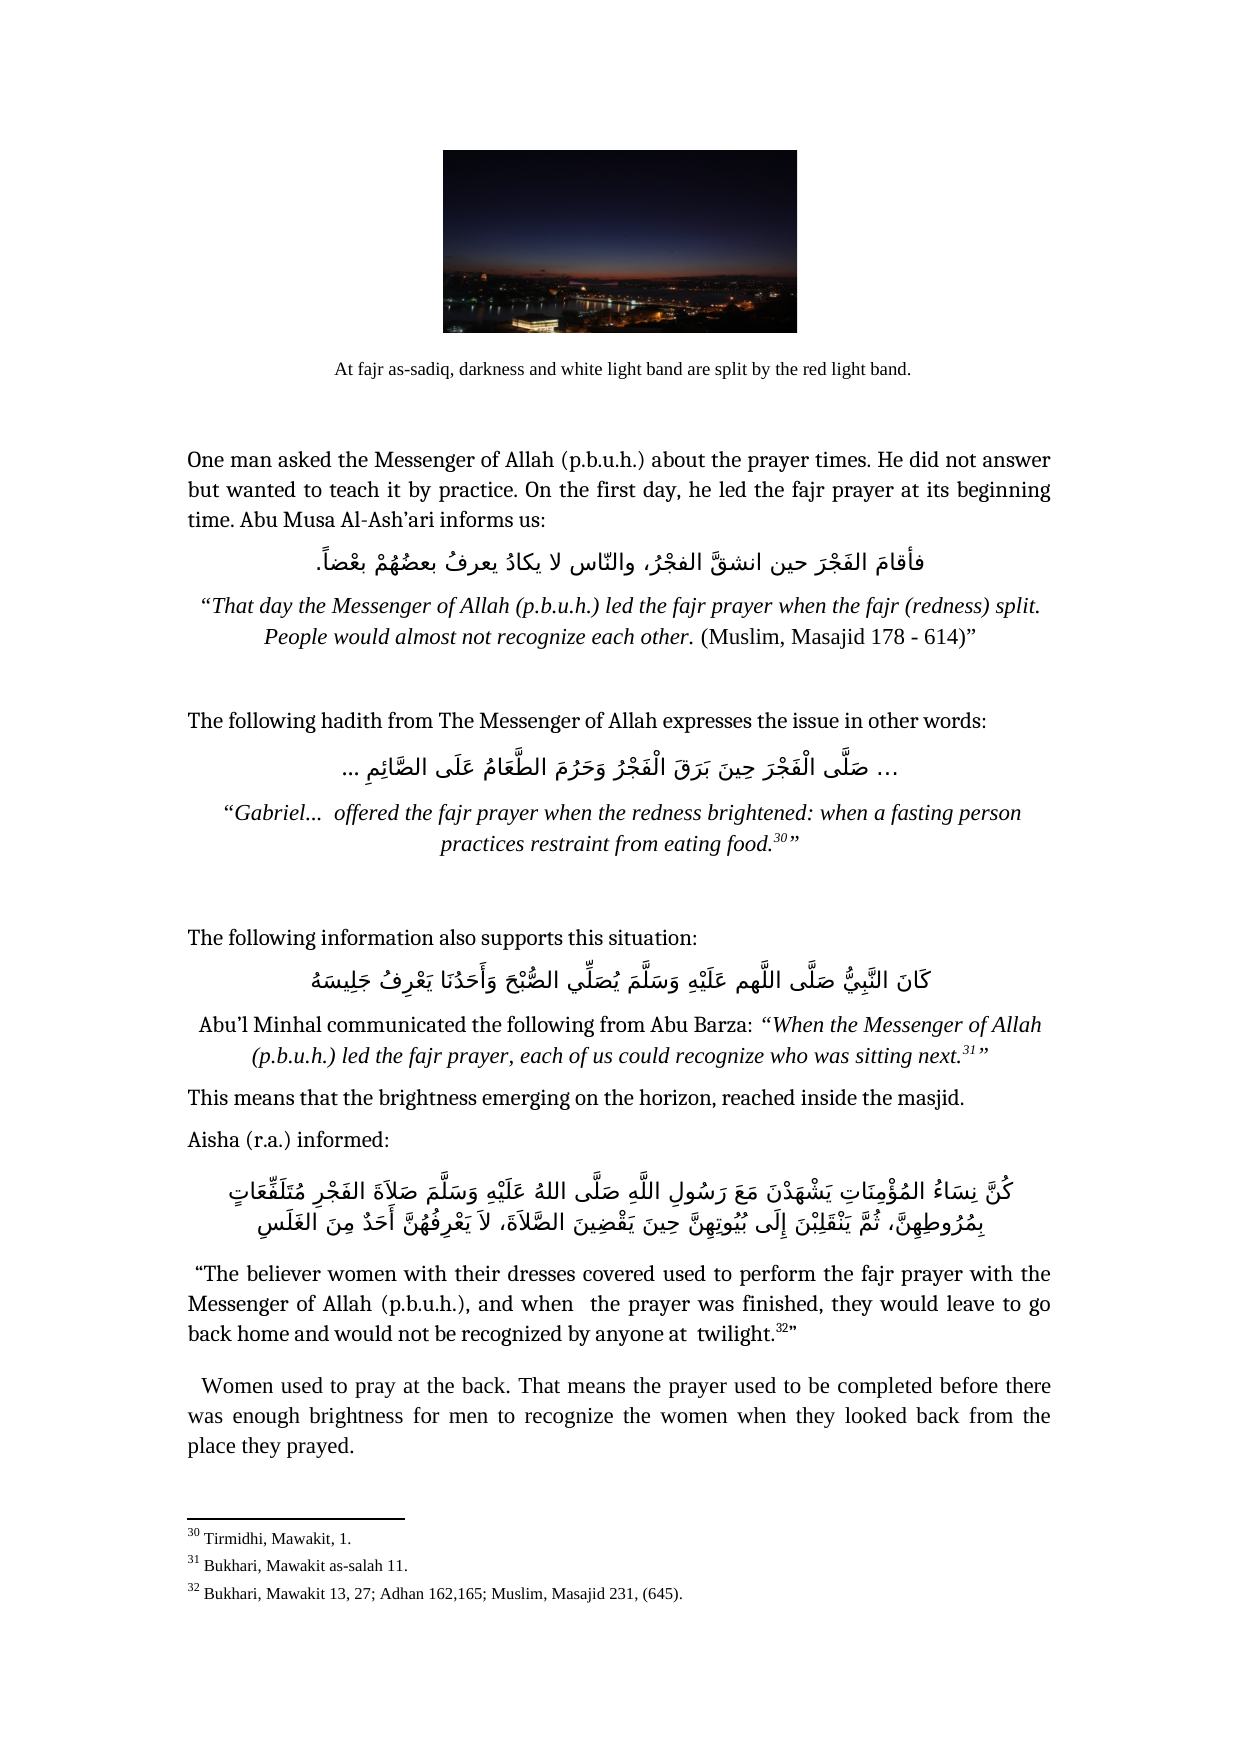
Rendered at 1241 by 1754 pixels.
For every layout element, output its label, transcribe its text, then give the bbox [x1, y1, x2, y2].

text This means that the brightness emerging on the horizon, reached inside the masjid. [187, 1084, 1053, 1111]
text One man asked the Messenger of Allah (p.b.u.h.) about the prayer times. He did not answer but wanted to teach it by practice. On the first day, he led the fajr prayer at its beginning time. Abu Musa Al-Ash’ari informs us: [187, 446, 1053, 533]
text The following hadith from The Messenger of Allah expresses the issue in other words: [187, 708, 1053, 734]
text At fajr as-sadiq, darkness and white light band are split by the red light band. [187, 357, 1053, 379]
text Aisha (r.a.) informed: [187, 1127, 1053, 1153]
text فأقامَ الفَجْرَ حين انشقَّ الفجْرُ، والنّاس لا يكادُ يعرفُ بعضُهُمْ بعْضاً. [187, 549, 1053, 576]
text The following information also supports this situation: [187, 925, 1053, 951]
text “Gabriel... offered the fajr prayer when the redness brightened: when a fasting person practices restraint from eating food.” [187, 799, 1053, 856]
text كُنَّ نِسَاءُ المُؤْمِنَاتِ يَشْهَدْنَ مَعَ رَسُولِ اللَّهِ صَلَّى اللهُ عَلَيْهِ وَسَلَّمَ صَلاَةَ الفَجْرِ مُتَلَفِّعَاتٍ بِمُرُوطِهِنَّ، ثُمَّ يَنْقَلِبْنَ إِلَى بُيُوتِهِنَّ حِينَ يَقْضِينَ الصَّلاَةَ، لاَ يَعْرِفُهُنَّ أَحَدٌ مِنَ الغَلَسِ [187, 1178, 1053, 1236]
text كَانَ النَّبِيُّ صَلَّى اللَّهم عَلَيْهِ وَسَلَّمَ يُصَلِّي الصُّبْحَ وَأَحَدُنَا يَعْرِفُ جَلِيسَهُ [187, 968, 1053, 994]
text Abu’l Minhal communicated the following from Abu Barza: “When the Messenger of Allah (p.b.u.h.) led the fajr prayer, each of us could recognize who was sitting next.” [187, 1011, 1053, 1068]
picture [443, 150, 798, 333]
text “The believer women with their dresses covered used to perform the fajr prayer with the Messenger of Allah (p.b.u.h.), and when the prayer was finished, they would leave to go back home and would not be recognized by anyone at twilight.” [187, 1260, 1053, 1347]
text Women used to pray at the back. That means the prayer used to be completed before there was enough brightness for men to recognize the women when they looked back from the place they prayed. [187, 1372, 1053, 1458]
text … صَلَّى الْفَجْرَ حِينَ بَرَقَ الْفَجْرُ وَحَرُمَ الطَّعَامُ عَلَى الصَّائِمِ … [187, 751, 1053, 782]
text “That day the Messenger of Allah (p.b.u.h.) led the fajr prayer when the fajr (redness) split. People would almost not recognize each other. (Muslim, Masajid 178 - 614)” [187, 593, 1053, 649]
